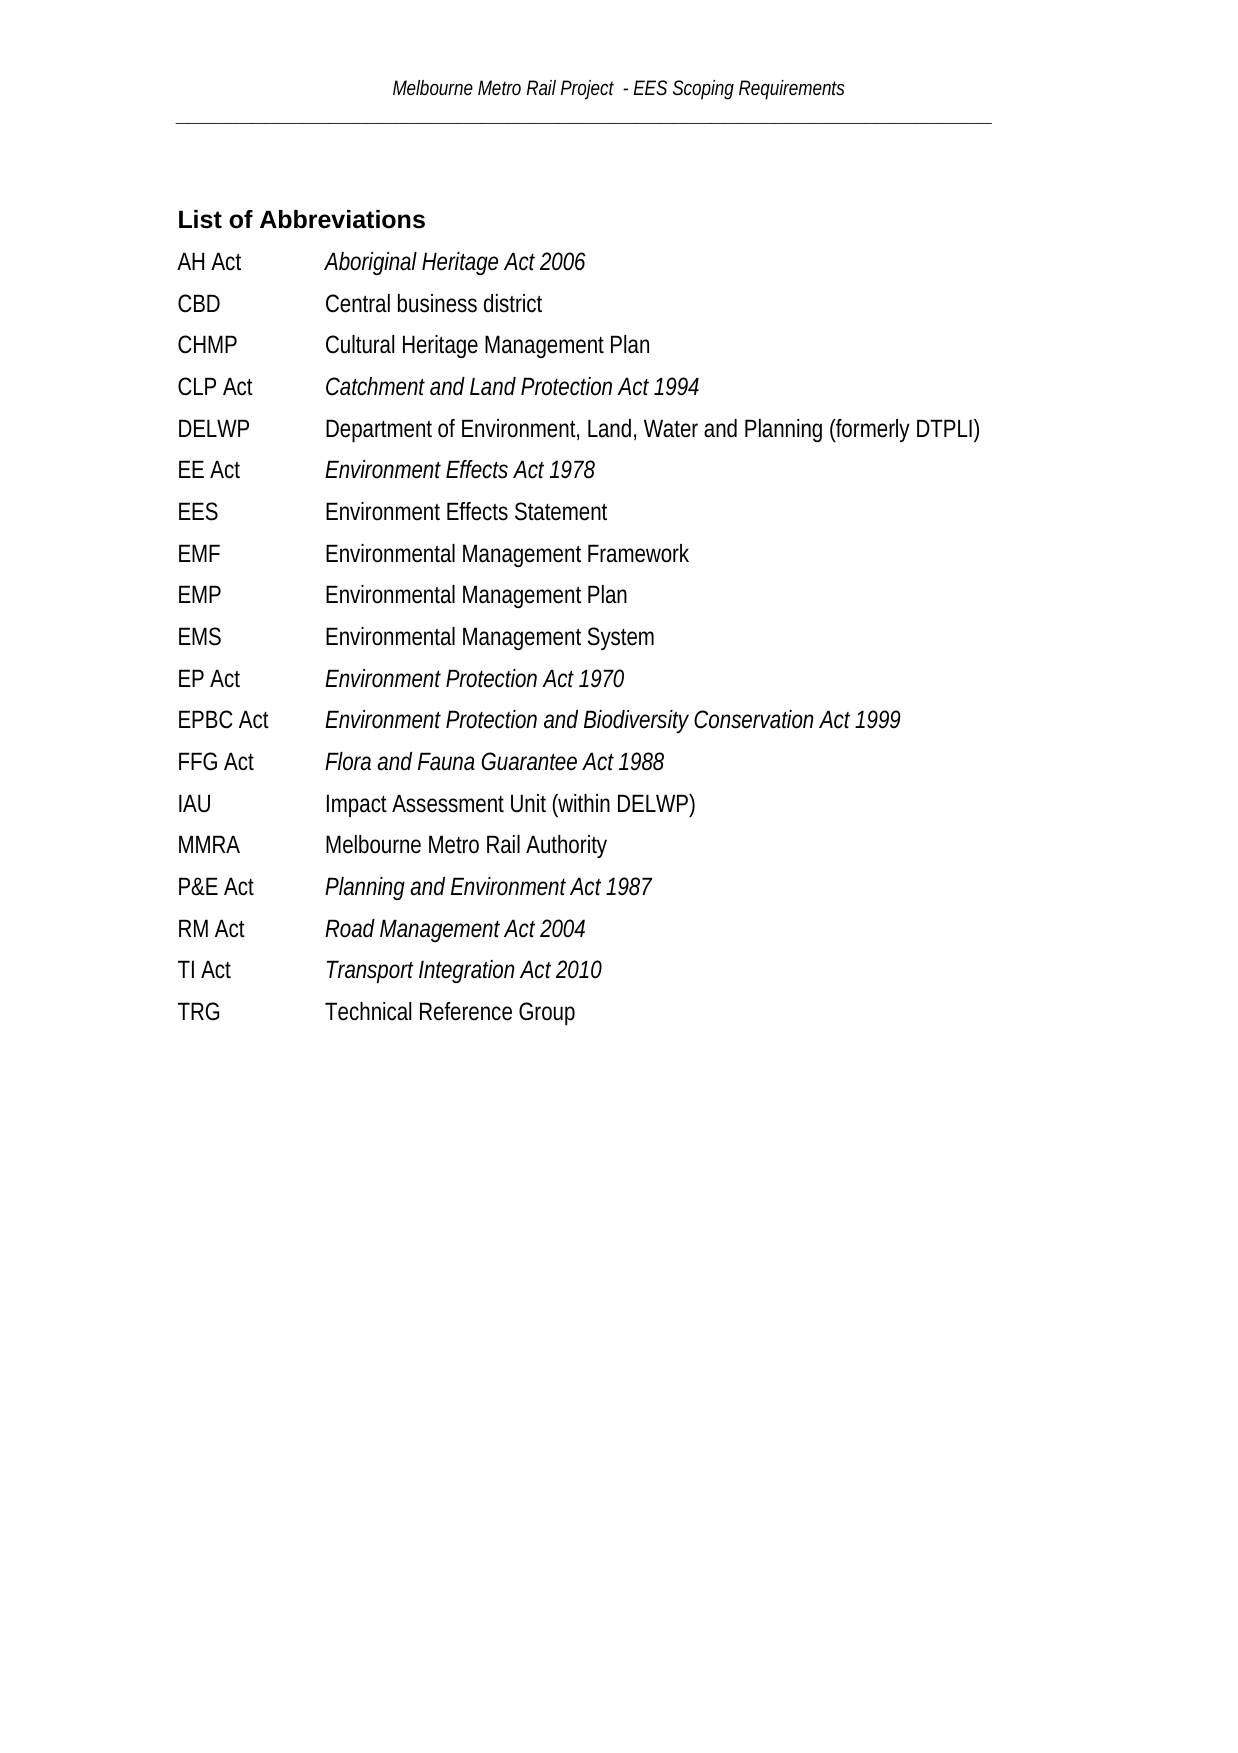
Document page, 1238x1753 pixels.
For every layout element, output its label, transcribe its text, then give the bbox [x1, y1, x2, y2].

text FFG Act Flora and Fauna Guarantee Act 1988 [177, 746, 1060, 776]
text EP Act Environment Protection Act 1970 [177, 663, 1060, 692]
text List of Abbreviations [177, 205, 1060, 234]
text CHMP Cultural Heritage Management Plan [177, 330, 1060, 359]
text CLP Act Catchment and Land Protection Act 1994 [177, 371, 1060, 401]
text IAU Impact Assessment Unit (within DELWP) [177, 788, 1060, 817]
text EMF Environmental Management Framework [177, 538, 1060, 567]
text EE Act Environment Effects Act 1978 [177, 455, 1060, 484]
text TRG Technical Reference Group [177, 996, 1060, 1026]
text AH Act Aboriginal Heritage Act 2006 [177, 246, 1060, 276]
text P&E Act Planning and Environment Act 1987 [177, 871, 1060, 901]
text EMP Environmental Management Plan [177, 580, 1060, 609]
text RM Act Road Management Act 2004 [177, 913, 1060, 942]
text EES Environment Effects Statement [177, 496, 1060, 526]
text DELWP Department of Environment, Land, Water and Planning (formerly DTPLI) [177, 413, 1060, 442]
text MMRA Melbourne Metro Rail Authority [177, 830, 1060, 859]
text EPBC Act Environment Protection and Biodiversity Conservation Act 1999 [177, 705, 1060, 734]
text EMS Environmental Management System [177, 621, 1060, 651]
text CBD Central business district [177, 288, 1060, 317]
text TI Act Transport Integration Act 2010 [177, 955, 1060, 984]
